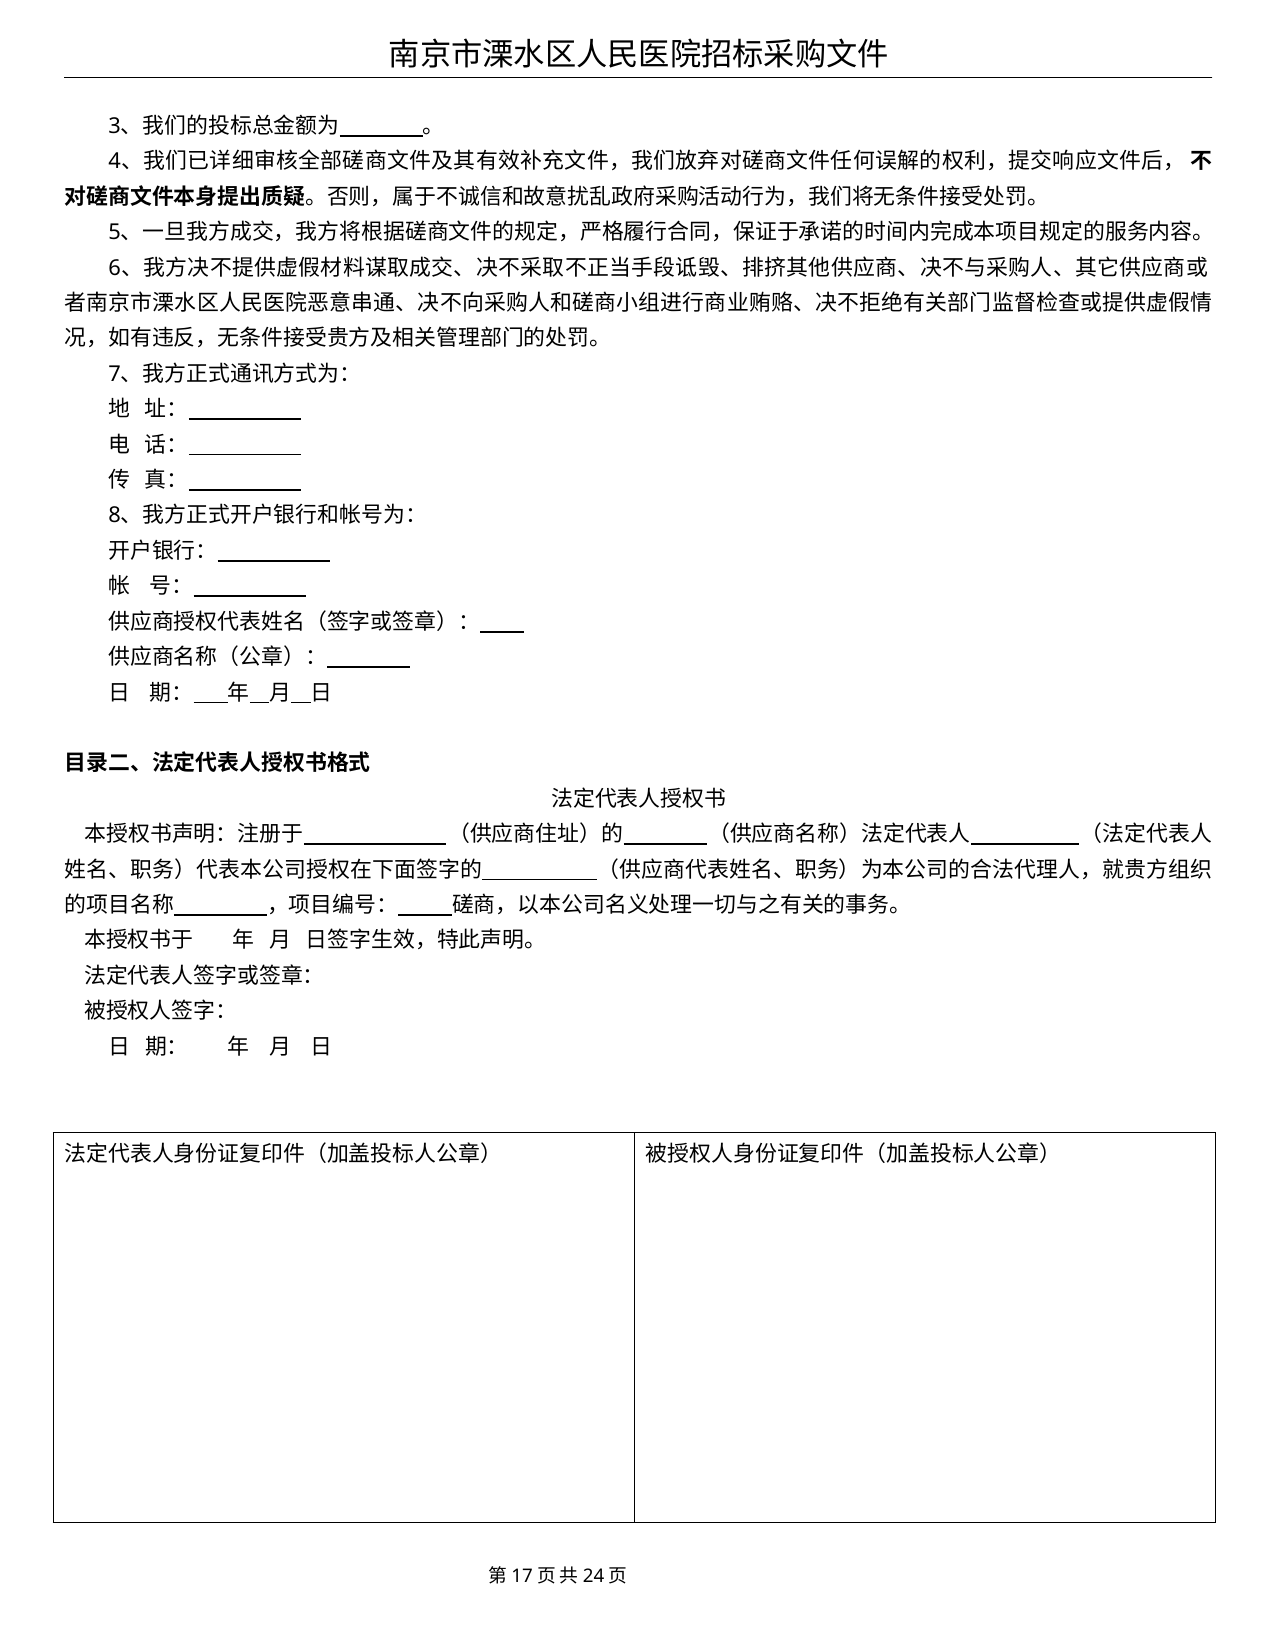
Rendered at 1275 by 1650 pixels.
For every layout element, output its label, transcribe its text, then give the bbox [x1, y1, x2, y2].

text 4、我们已详细审核全部磋商文件及其有效补充文件，我们放弃对磋商文件任何误解的权利，提交响应文件后，不对磋商文件本身提出质疑。否则，属于不诚信和故意扰乱政府采购活动行为，我们将无条件接受处罚。 [64, 140, 1212, 211]
text 3、我们的投标总金额为 。 [64, 105, 1212, 140]
text 5、一旦我方成交，我方将根据磋商文件的规定，严格履行合同，保证于承诺的时间内完成本项目规定的服务内容。 [64, 211, 1212, 247]
text 6、我方决不提供虚假材料谋取成交、决不采取不正当手段诋毁、排挤其他供应商、决不与采购人、其它供应商或者南京市溧水区人民医院恶意串通、决不向采购人和磋商小组进行商业贿赂、决不拒绝有关部门监督检查或提供虚假情况，如有违反，无条件接受贵方及相关管理部门的处罚。 [64, 247, 1212, 353]
text 本授权书声明：注册于 （供应商住址）的 （供应商名称）法定代表人 （法定代表人姓名、职务）代表本公司授权在下面签字的 （供应商代表姓名、职务）为本公司的合法代理人，就贵方组织的项目名称 ，项目编号： 磋商，以本公司名义处理一切与之有关的事务。 [64, 813, 1212, 919]
text 传 真： [64, 459, 1212, 494]
text 8、我方正式开户银行和帐号为： [64, 494, 1212, 530]
text 供应商名称（公章）： [64, 636, 1212, 672]
text 法定代表人授权书 [64, 778, 1212, 813]
text 供应商授权代表姓名（签字或签章）： [64, 601, 1212, 636]
table_header 被授权人身份证复印件（加盖投标人公章） [635, 1133, 1215, 1522]
text 日 期： 年 月 日 [64, 672, 1212, 707]
text 日 期： 年 月 日 [64, 1026, 1212, 1061]
text 被授权人签字： [64, 990, 1212, 1026]
text 本授权书于 年 月 日签字生效，特此声明。 [64, 919, 1212, 955]
text 目录二、法定代表人授权书格式 [64, 742, 1212, 778]
text 电 话： [64, 424, 1212, 459]
text 法定代表人签字或签章： [64, 955, 1212, 990]
text 帐 号： [64, 565, 1212, 601]
table_header 法定代表人身份证复印件（加盖投标人公章） [54, 1133, 634, 1522]
text 开户银行： [64, 530, 1212, 565]
text 7、我方正式通讯方式为： [64, 353, 1212, 388]
text 地 址： [64, 388, 1212, 424]
